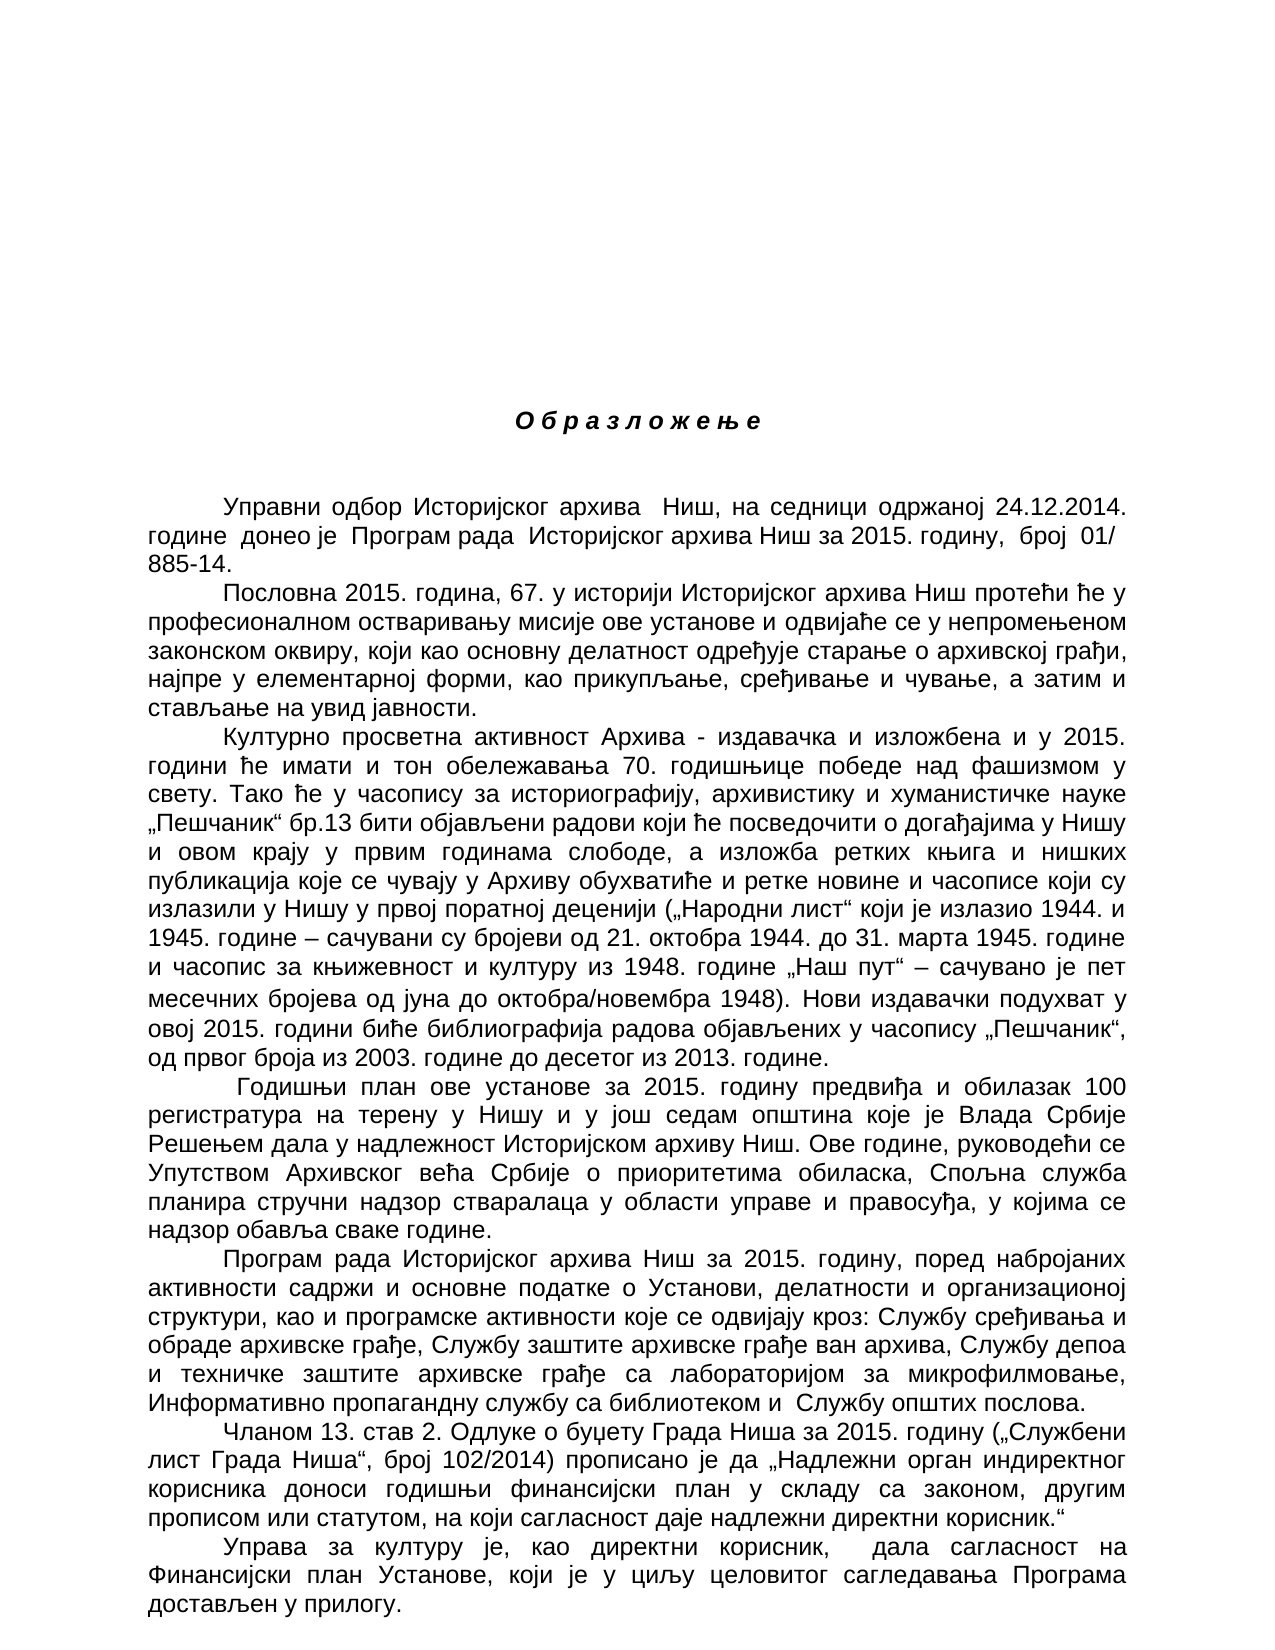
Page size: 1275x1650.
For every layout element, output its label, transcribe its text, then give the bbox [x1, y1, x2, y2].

text Културно просветна активност Архива - издавачка и изложбена и у 2015. години ће имати и тон обележавања 70. годишњице победе над фашизмом у свету. Тако ће у часопису за историографију, архивистику и хуманистичке науке „Пешчаник“ бр.13 бити објављени радови који ће посведочити о догађајима у Нишу и овом крају у првим годинама слободе, а изложба ретких књига и нишких публикација које се чувају у Архиву обухватиће и ретке новине и часописе који су излазили у Нишу у првој поратној деценији („Народни лист“ који је излазио 1944. и 1945. године – сачувани су бројеви од 21. октобра 1944. до 31. марта 1945. године и часопис за књижевност и културу из 1948. године „Наш пут“ – сачувано је пет месечних бројева од јуна до октобра/новембра 1948). Нови издавачки подухват у овој 2015. години биће библиографија радова објављених у часопису „Пешчаник“, од првог броја из 2003. године до десетог из 2013. године. [148, 722, 1127, 1072]
text Годишњи план ове установе за 2015. годину предвиђа и обилазак 100 регистратура на терену у Нишу и у још седам општина које је Влада Србије Решењем дала у надлежност Историјском архиву Ниш. Ове године, руководећи се Упутством Архивског већа Србије о приоритетима обиласка, Спољна служба планира стручни надзор стваралаца у области управе и правосуђа, у којима се надзор обавља сваке године. [148, 1072, 1127, 1244]
text Управни одбор Историјског архива Ниш, на седници одржаној 24.12.2014. године донео је Програм рада Историјског архива Ниш за 2015. годину, број 01/ [148, 492, 1127, 549]
text Програм рада Историјског архива Ниш за 2015. годину, поред набројаних активности садржи и основне податке о Установи, делатности и организационој структури, као и програмске активности које се одвијају кроз: Службу сређивања и обраде архивске грађе, Службу заштите архивске грађе ван архива, Службу депоа и техничке заштите архивске грађе са лабораторијом за микрофилмовање, Информативно пропагандну службу са библиотеком и Службу општих послова. [148, 1244, 1127, 1417]
text Чланом 13. став 2. Одлуке о буџету Града Ниша за 2015. годину („Службени лист Града Ниша“, број 102/2014) прописано је да „Надлежни орган индиректног корисника доноси годишњи финансијски план у складу са законом, другим прописом или статутом, на који сагласност даје надлежни директни корисник.“ [148, 1417, 1127, 1532]
text О б р а з л о ж е њ е [148, 406, 1127, 434]
text Управа за културу је, као директни корисник, дала сагласност на Финансијски план Установе, који је у циљу целовитог сагледавања Програма достављен у прилогу. [148, 1532, 1127, 1618]
text Пословна 2015. година, 67. у историји Историјског архива Ниш протећи ће у професионалном остваривању мисије ове установе и одвијаће се у непромењеном законском оквиру, који као основну делатност одређује старање о архивској грађи, најпре у елементарној форми, као прикупљање, сређивање и чување, а затим и стављање на увид јавности. [148, 578, 1127, 722]
text 885-14. [148, 549, 1127, 578]
